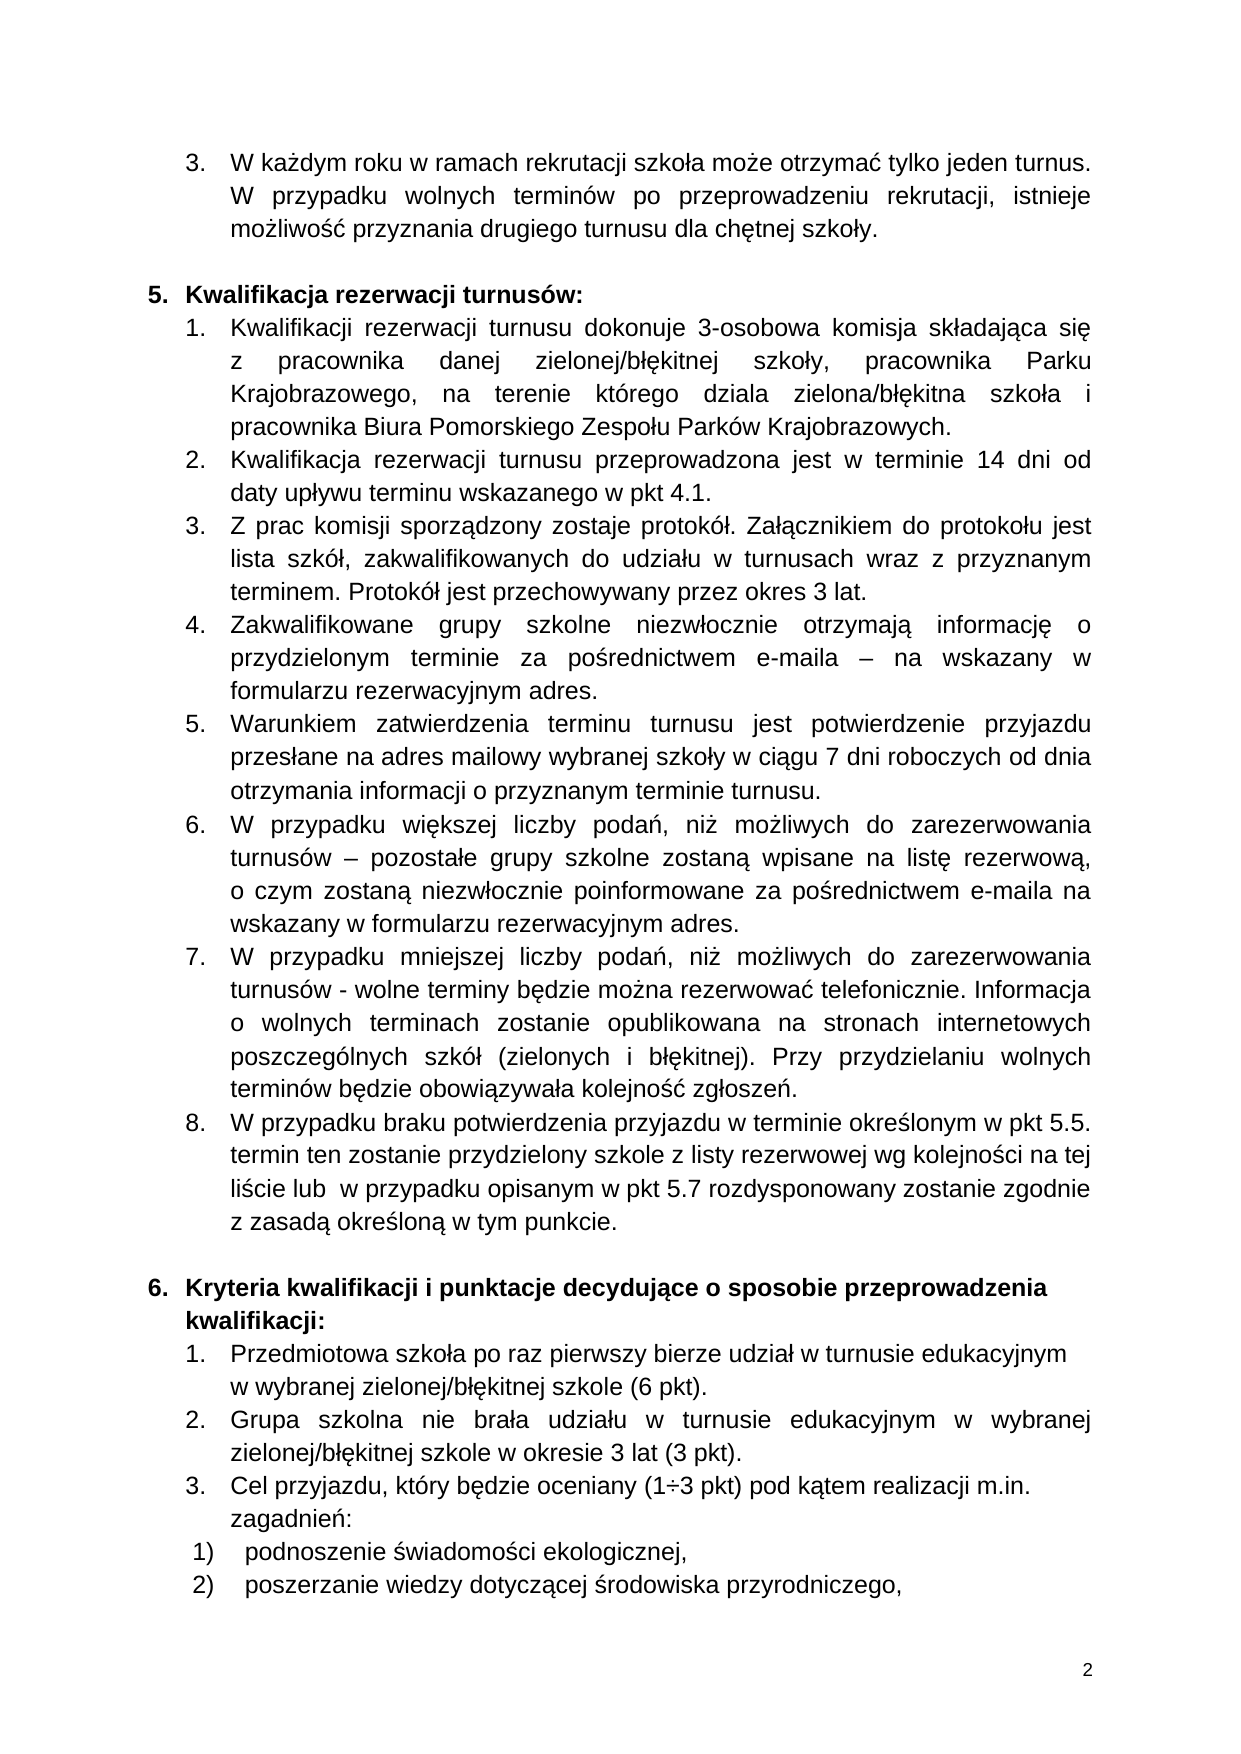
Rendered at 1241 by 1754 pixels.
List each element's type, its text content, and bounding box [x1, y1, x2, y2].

list Warunkiem zatwierdzenia terminu turnusu jest potwierdzenie przyjazdu przesłane na adres mailowy wybranej szkoły w ciągu 7 dni roboczych od dnia otrzymania informacji o przyznanym terminie turnusu. [185, 709, 1092, 806]
list Zakwalifikowane grupy szkolne niezwłocznie otrzymają informację o przydzielonym terminie za pośrednictwem e-maila – na wskazany w formularzu rezerwacyjnym adres. [185, 610, 1092, 705]
list Kwalifikacja rezerwacji turnusu przeprowadzona jest w terminie 14 dni od daty upływu terminu wskazanego w pkt 4.1. [185, 445, 1092, 507]
list podnoszenie świadomości ekologicznej, [192, 1537, 1092, 1566]
subtitle Kwalifikacja rezerwacji turnusów: [148, 280, 1092, 308]
list W przypadku większej liczby podań, niż możliwych do zarezerwowania turnusów – pozostałe grupy szkolne zostaną wpisane na listę rezerwową, o czym zostaną niezwłocznie poinformowane za pośrednictwem e-maila na wskazany w formularzu rezerwacyjnym adres. [185, 810, 1092, 938]
list poszerzanie wiedzy dotyczącej środowiska przyrodniczego, [192, 1570, 1092, 1598]
list Grupa szkolna nie brała udziału w turnusie edukacyjnym w wybranej zielonej/błękitnej szkole w okresie 3 lat (3 pkt). [185, 1405, 1092, 1466]
list Z prac komisji sporządzony zostaje protokół. Załącznikiem do protokołu jest lista szkół, zakwalifikowanych do udziału w turnusach wraz z przyznanym terminem. Protokół jest przechowywany przez okres 3 lat. [185, 511, 1092, 606]
list Cel przyjazdu, który będzie oceniany (1÷3 pkt) pod kątem realizacji m.in. zagadnień: [185, 1471, 1092, 1532]
subtitle Kryteria kwalifikacji i punktacje decydujące o sposobie przeprowadzenia kwalifikacji: [148, 1273, 1092, 1334]
list Przedmiotowa szkoła po raz pierwszy bierze udział w turnusie edukacyjnym w wybranej zielonej/błękitnej szkole (6 pkt). [185, 1339, 1092, 1400]
list W każdym roku w ramach rekrutacji szkoła może otrzymać tylko jeden turnus. W przypadku wolnych terminów po przeprowadzeniu rekrutacji, istnieje możliwość przyznania drugiego turnusu dla chętnej szkoły. [185, 148, 1092, 242]
list Kwalifikacji rezerwacji turnusu dokonuje 3-osobowa komisja składająca się z pracownika danej zielonej/błękitnej szkoły, pracownika Parku Krajobrazowego, na terenie którego dziala zielona/błękitna szkoła i pracownika Biura Pomorskiego Zespołu Parków Krajobrazowych. [185, 313, 1092, 441]
list W przypadku mniejszej liczby podań, niż możliwych do zarezerwowania turnusów - wolne terminy będzie można rezerwować telefonicznie. Informacja o wolnych terminach zostanie opublikowana na stronach internetowych poszczególnych szkół (zielonych i błękitnej). Przy przydzielaniu wolnych terminów będzie obowiązywała kolejność zgłoszeń. [185, 942, 1092, 1103]
list W przypadku braku potwierdzenia przyjazdu w terminie określonym w pkt 5.5. termin ten zostanie przydzielony szkole z listy rezerwowej wg kolejności na tej liście lub w przypadku opisanym w pkt 5.7 rozdysponowany zostanie zgodnie z zasadą określoną w tym punkcie. [185, 1107, 1092, 1235]
